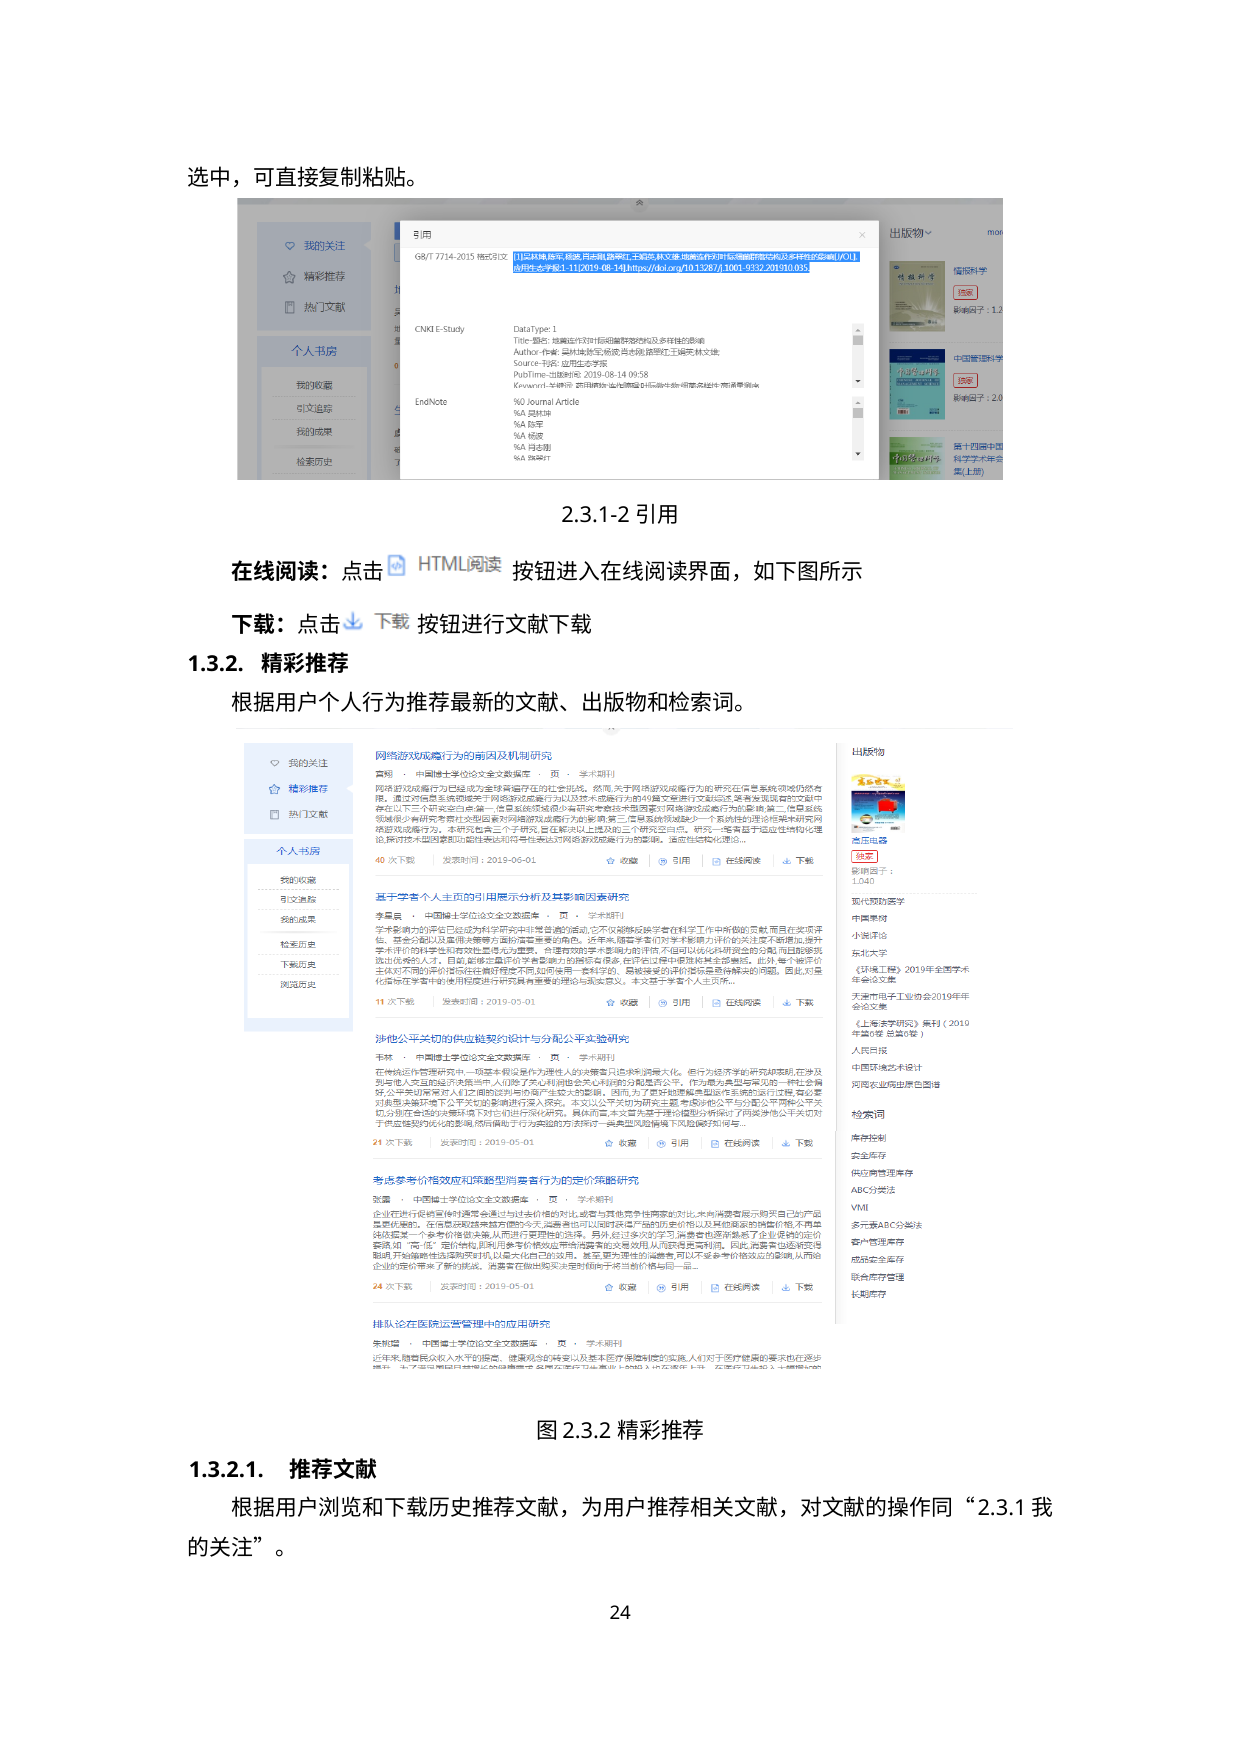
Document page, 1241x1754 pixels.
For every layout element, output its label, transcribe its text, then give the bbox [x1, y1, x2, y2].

picture [340, 607, 418, 633]
text 在线阅读：点击按钮进入在线阅读界面，如下图所示 [187, 536, 1053, 601]
picture [227, 728, 1013, 1369]
text 推荐文献 [189, 1451, 1053, 1484]
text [187, 160, 1053, 192]
text 下载：点击按钮进行文献下载 [187, 607, 1053, 639]
text 根据用户浏览和下载历史推荐文献，为用户推荐相关文献，对文献的操作同“2.3.1我的关注”。 [187, 1490, 1053, 1562]
picture [237, 198, 1003, 480]
text 根据用户个人行为推荐最新的文献、出版物和检索词。 [187, 685, 1053, 717]
text 2.3.1-2 引用 [187, 497, 1053, 529]
picture [384, 551, 513, 580]
text 精彩推荐 [187, 646, 1053, 678]
